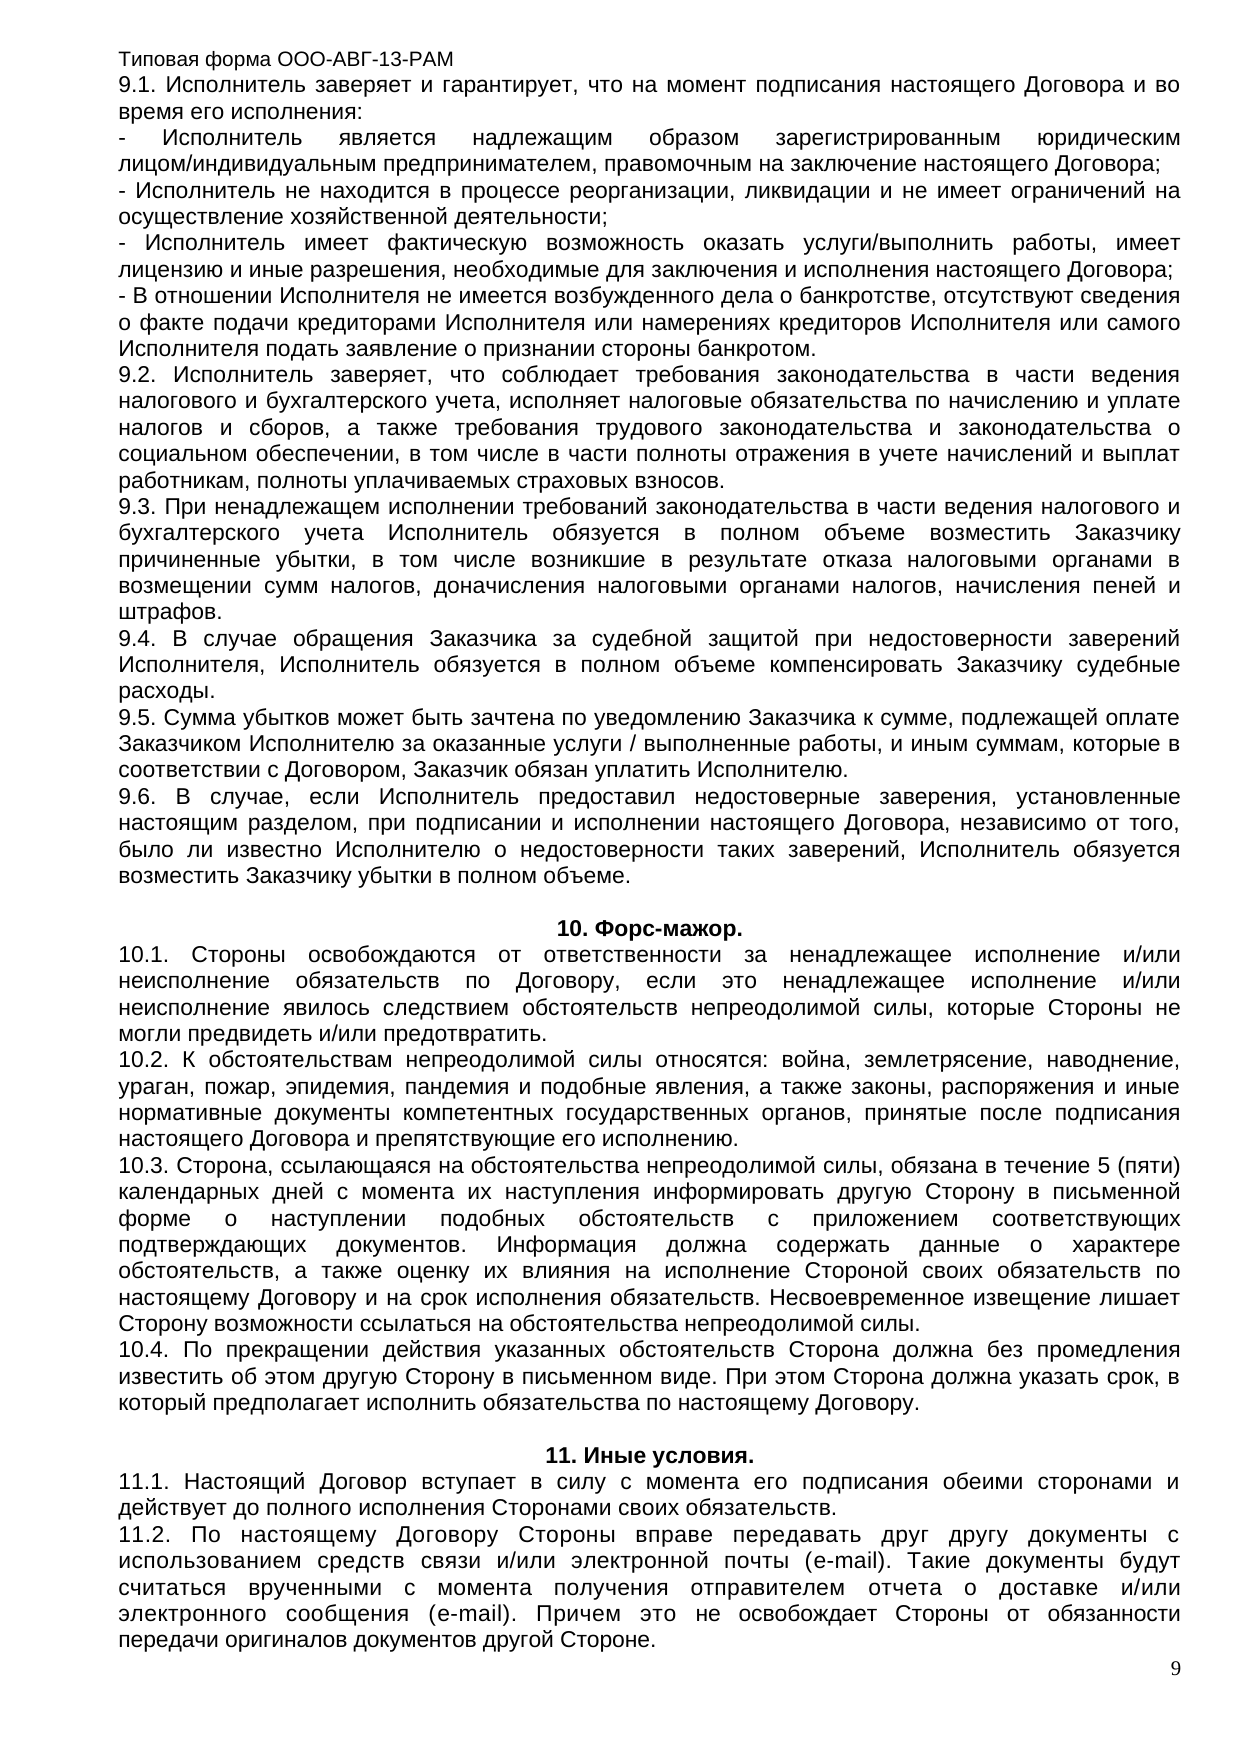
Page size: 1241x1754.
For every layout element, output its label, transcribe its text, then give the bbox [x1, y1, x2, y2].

text 9.1. Исполнитель заверяет и гарантирует, что на момент подписания настоящего Договора и во время его исполнения: [118, 71, 1181, 124]
text 9.6. В случае, если Исполнитель предоставил недостоверные заверения, установленные настоящим разделом, при подписании и исполнении настоящего Договора, независимо от того, было ли известно Исполнителю о недостоверности таких заверений, Исполнитель обязуется возместить Заказчику убытки в полном объеме. [118, 783, 1181, 888]
text - В отношении Исполнителя не имеется возбужденного дела о банкротстве, отсутствуют сведения о факте подачи кредиторами Исполнителя или намерениях кредиторов Исполнителя или самого Исполнителя подать заявление о признании стороны банкротом. [118, 282, 1181, 361]
text 9.3. При ненадлежащем исполнении требований законодательства в части ведения налогового и бухгалтерского учета Исполнитель обязуется в полном объеме возместить Заказчику причиненные убытки, в том числе возникшие в результате отказа налоговыми органами в возмещении сумм налогов, доначисления налоговыми органами налогов, начисления пеней и штрафов. [118, 493, 1181, 625]
text 10.2. К обстоятельствам непреодолимой силы относятся: война, землетрясение, наводнение, ураган, пожар, эпидемия, пандемия и подобные явления, а также законы, распоряжения и иные нормативные документы компетентных государственных органов, принятые после подписания настоящего Договора и препятствующие его исполнению. [118, 1046, 1181, 1152]
text 11.2. По настоящему Договору Стороны вправе передавать друг другу документы с использованием средств связи и/или электронной почты (e-mail). Такие документы будут считаться врученными с момента получения отправителем отчета о доставке и/или электронного сообщения (e-mail). Причем это не освобождает Стороны от обязанности передачи оригиналов документов другой Стороне. [118, 1521, 1181, 1652]
text 10.3. Сторона, ссылающаяся на обстоятельства непреодолимой силы, обязана в течение 5 (пяти) календарных дней с момента их наступления информировать другую Сторону в письменной форме о наступлении подобных обстоятельств с приложением соответствующих подтверждающих документов. Информация должна содержать данные о характере обстоятельств, а также оценку их влияния на исполнение Стороной своих обязательств по настоящему Договору и на срок исполнения обязательств. Несвоевременное извещение лишает Сторону возможности ссылаться на обстоятельства непреодолимой силы. [118, 1152, 1181, 1336]
text - Исполнитель является надлежащим образом зарегистрированным юридическим лицом/индивидуальным предпринимателем, правомочным на заключение настоящего Договора; [118, 124, 1181, 177]
text 9.4. В случае обращения Заказчика за судебной защитой при недостоверности заверений Исполнителя, Исполнитель обязуется в полном объеме компенсировать Заказчику судебные расходы. [118, 625, 1181, 704]
text 9.5. Сумма убытков может быть зачтена по уведомлению Заказчика к сумме, подлежащей оплате Заказчиком Исполнителю за оказанные услуги / выполненные работы, и иным суммам, которые в соответствии с Договором, Заказчик обязан уплатить Исполнителю. [118, 704, 1181, 783]
text - Исполнитель не находится в процессе реорганизации, ликвидации и не имеет ограничений на осуществление хозяйственной деятельности; [118, 177, 1181, 229]
text 10. Форс-мажор. [118, 914, 1181, 941]
text - Исполнитель имеет фактическую возможность оказать услуги/выполнить работы, имеет лицензию и иные разрешения, необходимые для заключения и исполнения настоящего Договора; [118, 229, 1181, 282]
text 10.1. Стороны освобождаются от ответственности за ненадлежащее исполнение и/или неисполнение обязательств по Договору, если это ненадлежащее исполнение и/или неисполнение явилось следствием обстоятельств непреодолимой силы, которые Стороны не могли предвидеть и/или предотвратить. [118, 941, 1181, 1046]
text 11. Иные условия. [118, 1442, 1181, 1468]
text 10.4. По прекращении действия указанных обстоятельств Сторона должна без промедления известить об этом другую Сторону в письменном виде. При этом Сторона должна указать срок, в который предполагает исполнить обязательства по настоящему Договору. [118, 1336, 1181, 1415]
text 11.1. Настоящий Договор вступает в силу с момента его подписания обеими сторонами и действует до полного исполнения Сторонами своих обязательств. [118, 1468, 1181, 1521]
text 9.2. Исполнитель заверяет, что соблюдает требования законодательства в части ведения налогового и бухгалтерского учета, исполняет налоговые обязательства по начислению и уплате налогов и сборов, а также требования трудового законодательства и законодательства о социальном обеспечении, в том числе в части полноты отражения в учете начислений и выплат работникам, полноты уплачиваемых страховых взносов. [118, 361, 1181, 493]
